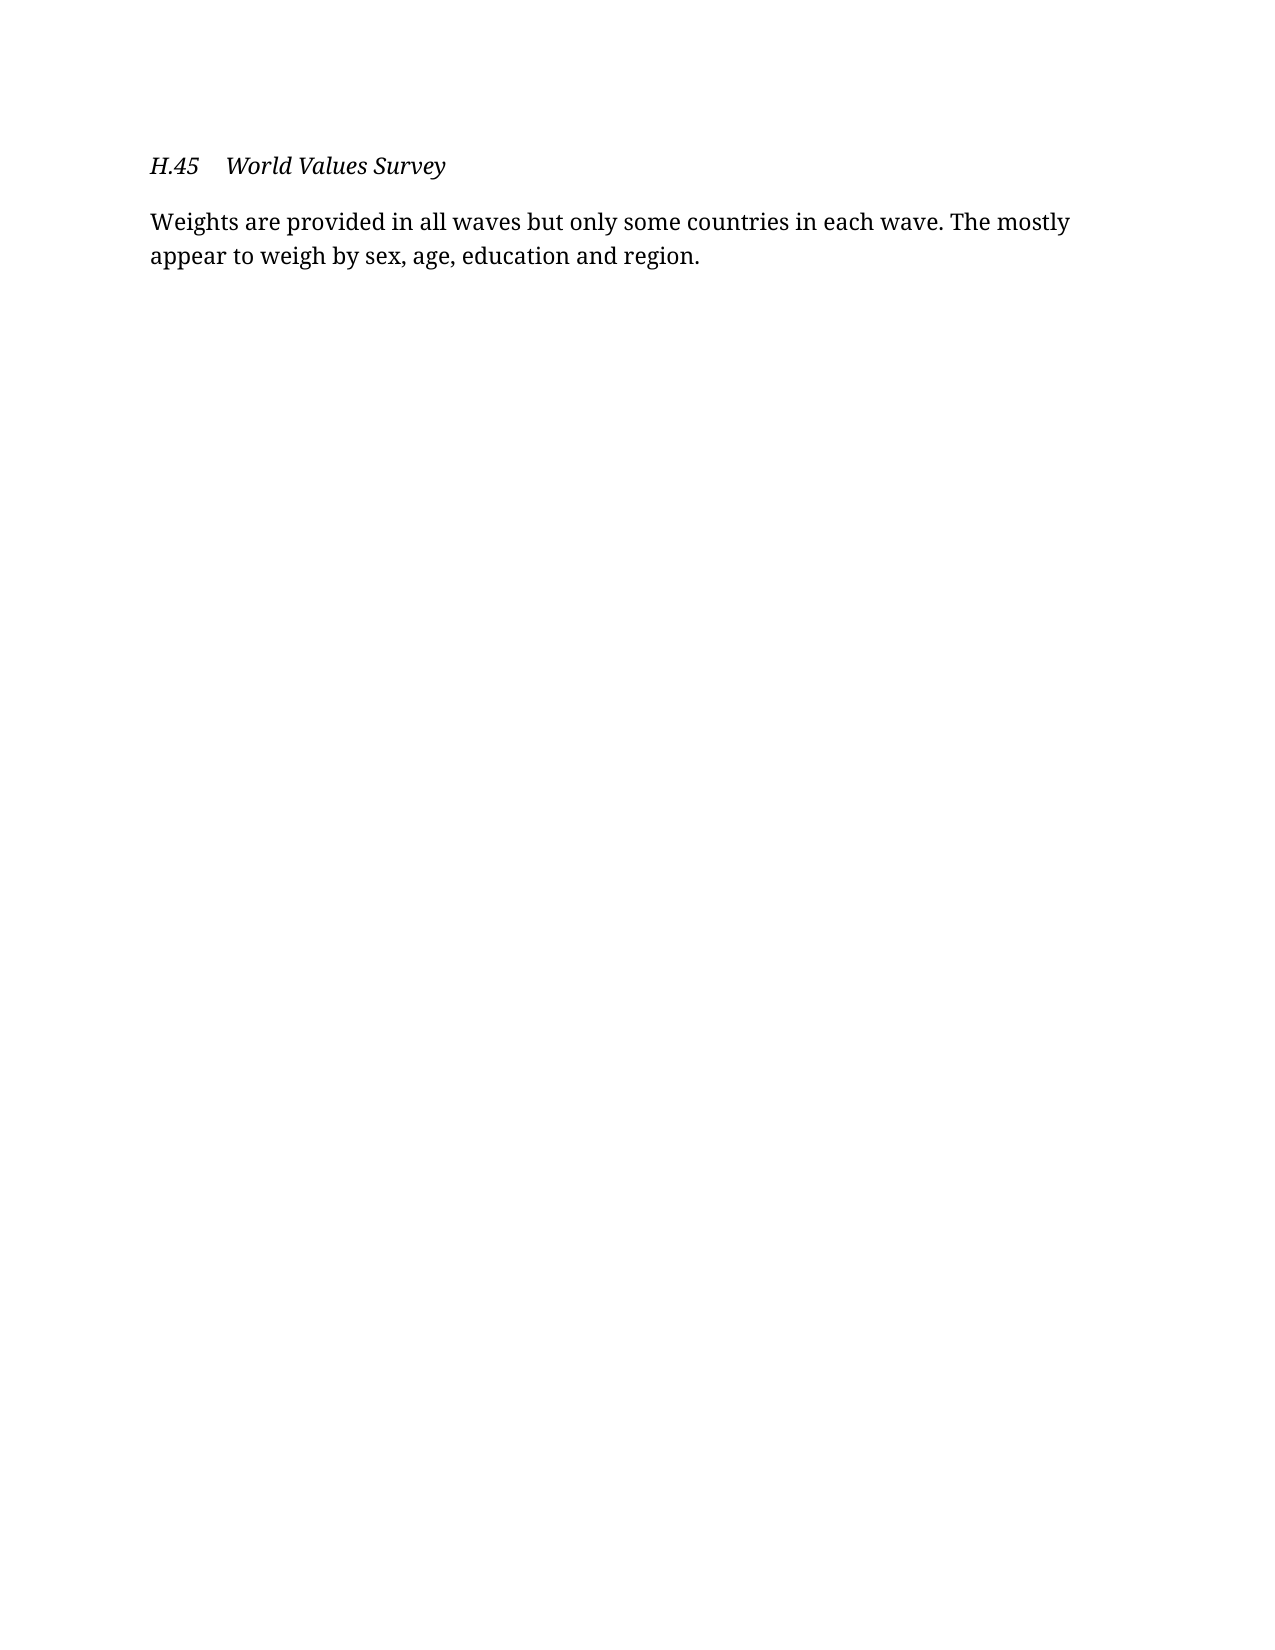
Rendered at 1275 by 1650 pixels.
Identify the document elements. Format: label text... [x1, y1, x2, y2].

subtitle World Values Survey [150, 150, 1125, 181]
text Weights are provided in all waves but only some countries in each wave. The mostly appear to weigh by sex, age, education and region. [150, 206, 1125, 271]
